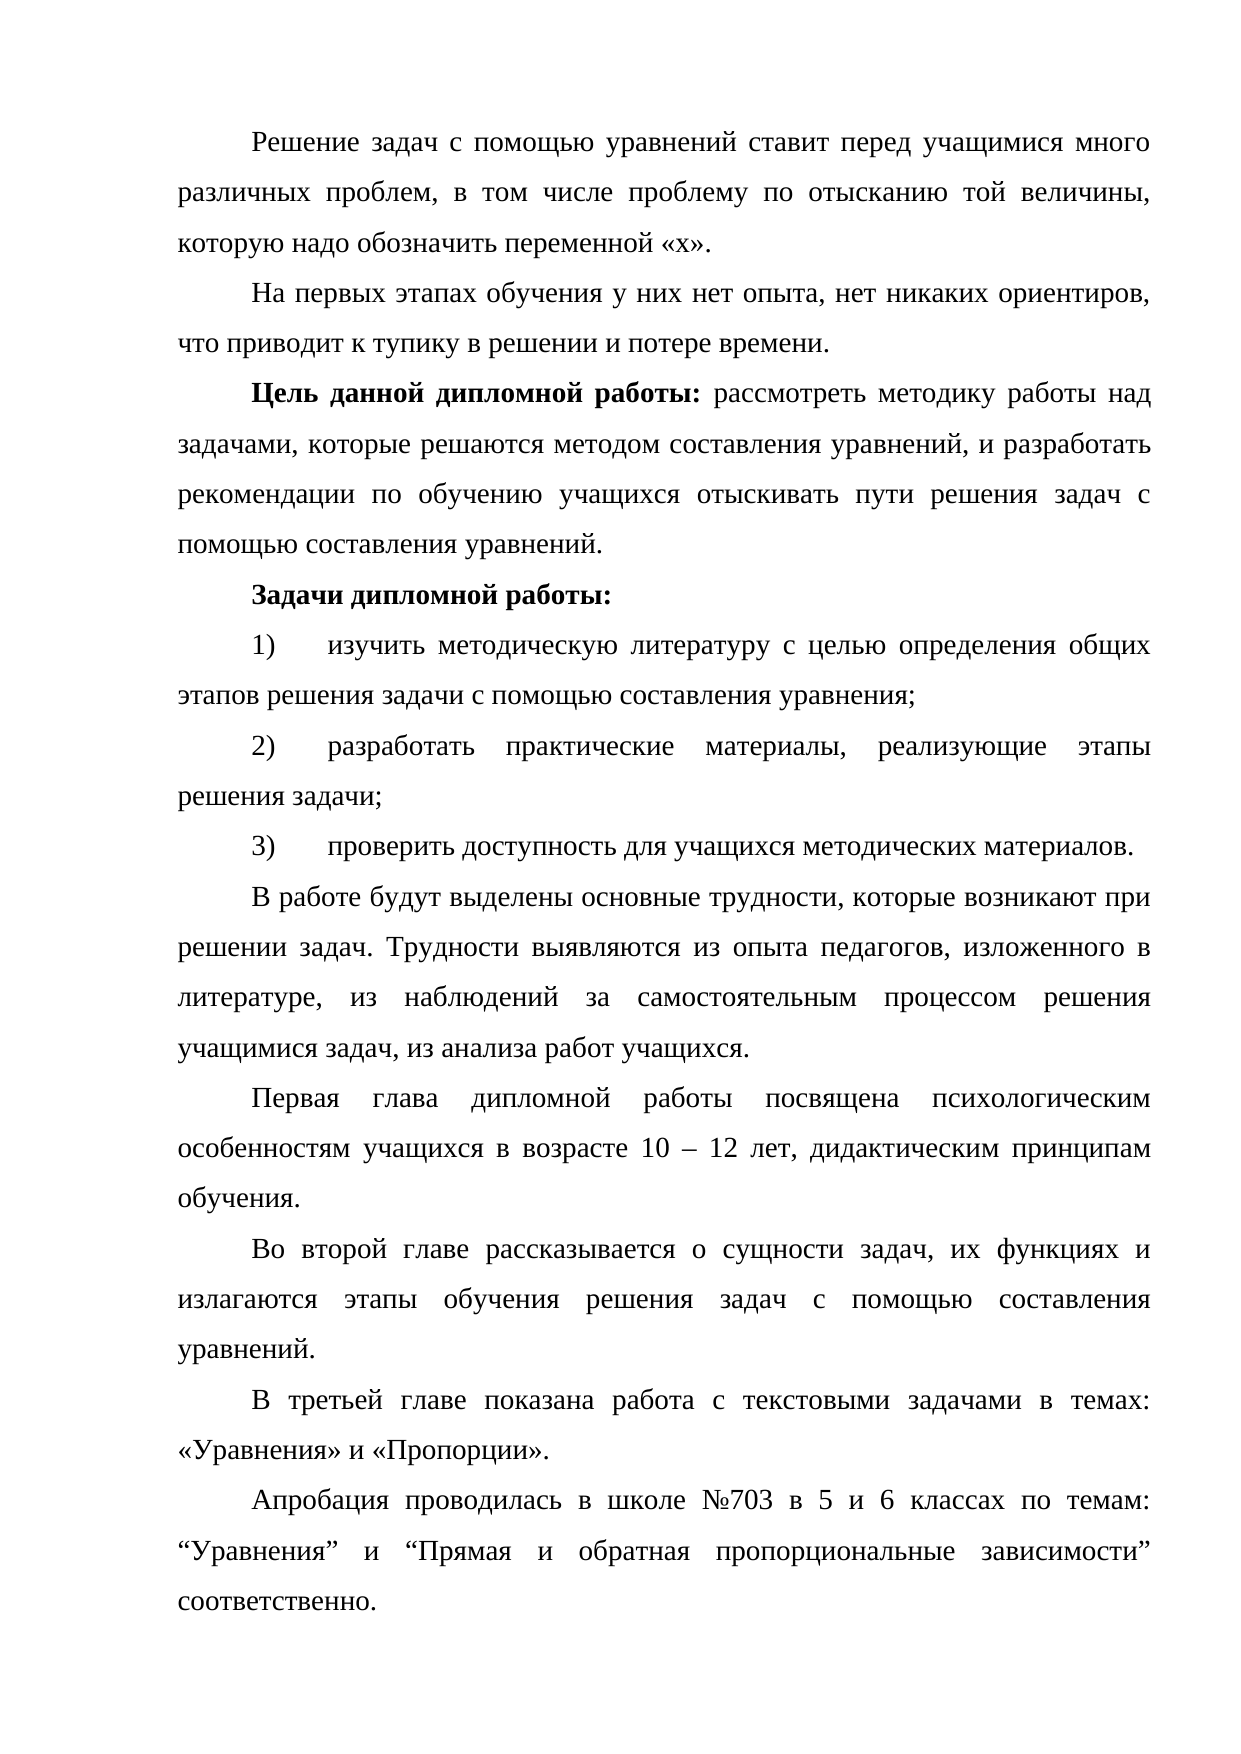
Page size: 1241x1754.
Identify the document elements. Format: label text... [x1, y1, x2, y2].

text В третьей главе показана работа с текстовыми задачами в темах: «Уравнения» и «Пропорции». [177, 1382, 1152, 1466]
text На первых этапах обучения у них нет опыта, нет никаких ориентиров, что приводит к тупику в решении и потере времени. [177, 275, 1152, 359]
text В работе будут выделены основные трудности, которые возникают при решении задач. Трудности выявляются из опыта педагогов, изложенного в литературе, из наблюдений за самостоятельным процессом решения учащимися задач, из анализа работ учащихся. [177, 879, 1152, 1063]
text Первая глава дипломной работы посвящена психологическим особенностям учащихся в возрасте 10 – 12 лет, дидактическим принципам обучения. [177, 1080, 1152, 1214]
list проверить доступность для учащихся методических материалов. [177, 828, 1152, 862]
text Цель данной дипломной работы: рассмотреть методику работы над задачами, которые решаются методом составления уравнений, и разработать рекомендации по обучению учащихся отыскивать пути решения задач с помощью составления уравнений. [177, 376, 1152, 560]
text Во второй главе рассказывается о сущности задач, их функциях и излагаются этапы обучения решения задач с помощью составления уравнений. [177, 1231, 1152, 1365]
list изучить методическую литературу с целью определения общих этапов решения задачи с помощью составления уравнения; [177, 627, 1152, 711]
text Задачи дипломной работы: [177, 577, 1152, 610]
text Апробация проводилась в школе №703 в 5 и 6 классах по темам: “Уравнения” и “Прямая и обратная пропорциональные зависимости” соответственно. [177, 1482, 1152, 1617]
text Решение задач с помощью уравнений ставит перед учащимися много различных проблем, в том числе проблему по отысканию той величины, которую надо обозначить переменной «х». [177, 124, 1152, 258]
list разработать практические материалы, реализующие этапы решения задачи; [177, 728, 1152, 812]
